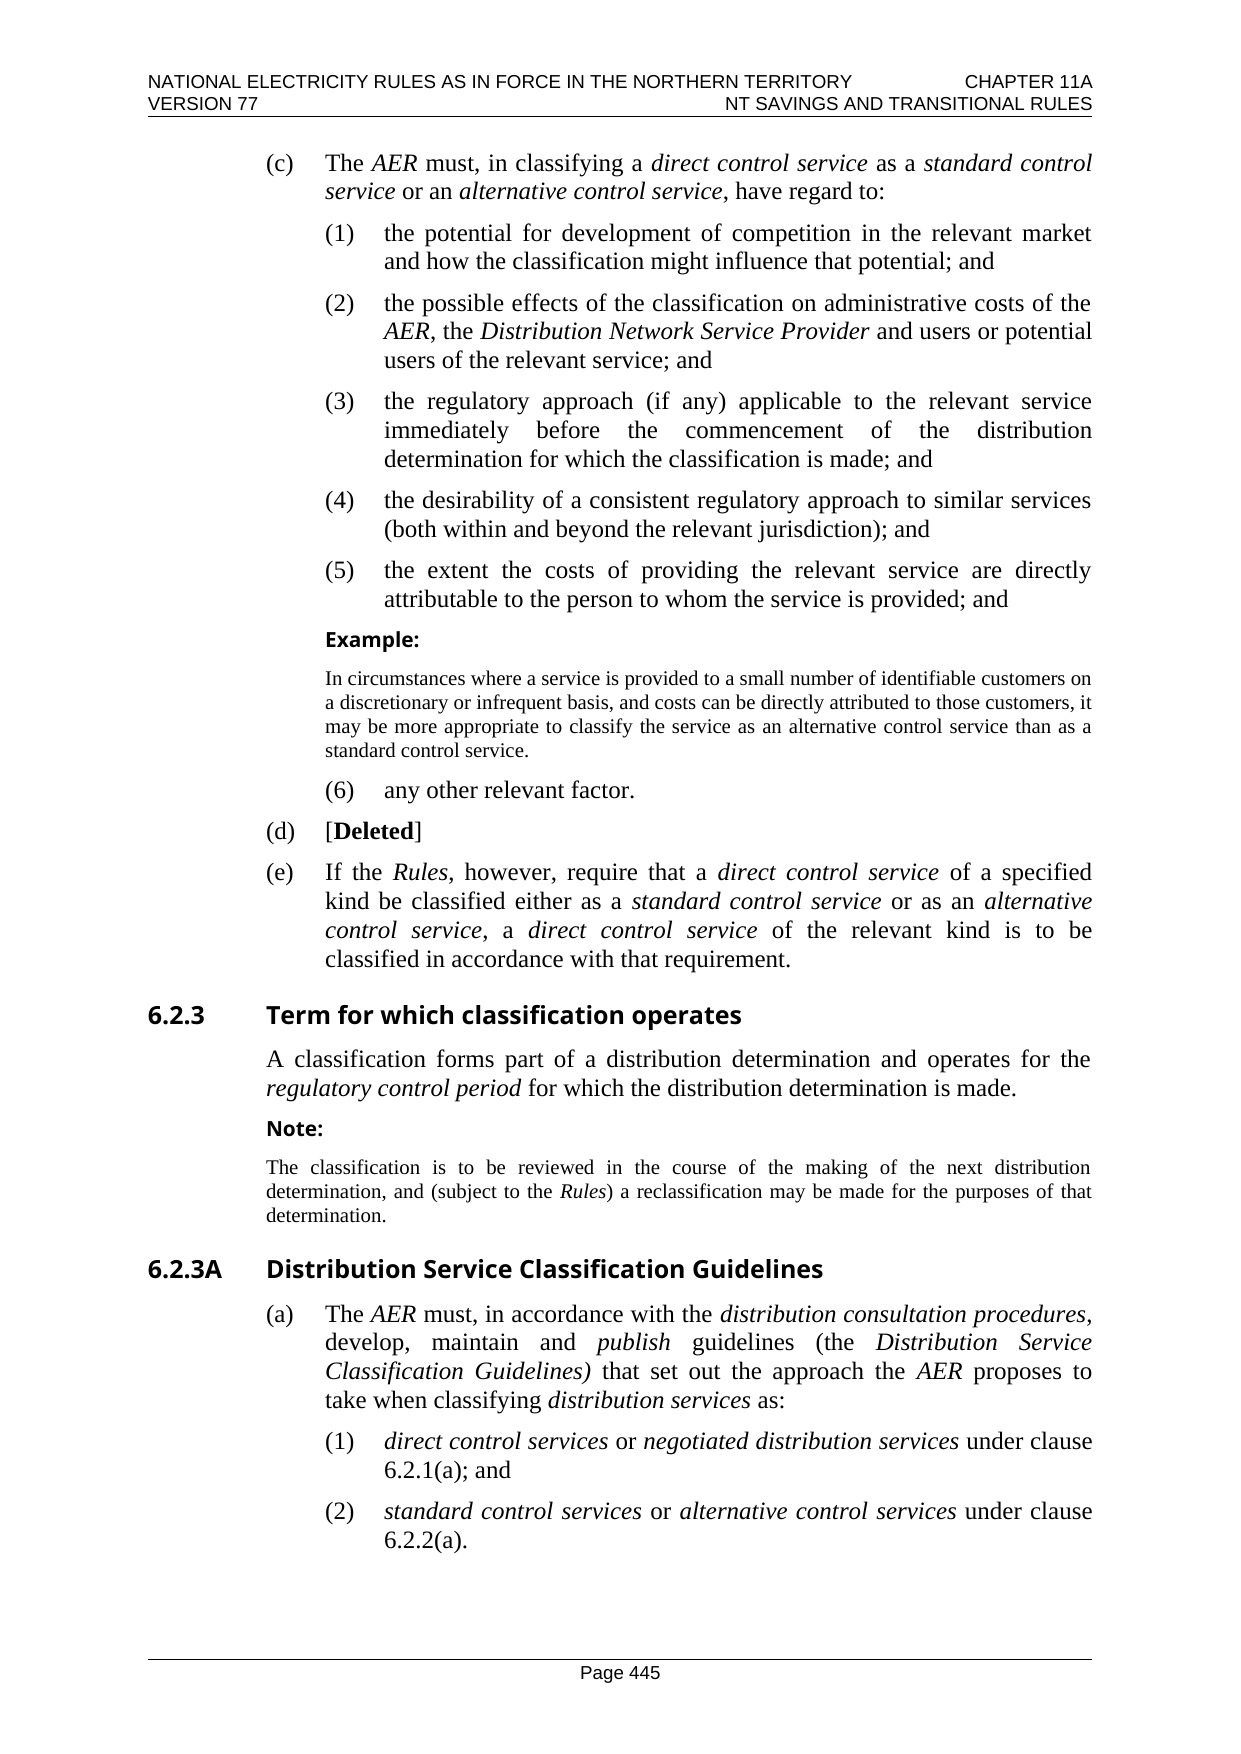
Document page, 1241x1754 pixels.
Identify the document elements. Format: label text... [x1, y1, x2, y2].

list (a) The AER must, in accordance with the distribution consultation procedures, develop, maintain and publish guidelines (the Distribution Service Classification Guidelines) that set out the approach the AER proposes to take when classifying distribution services as: [266, 1299, 1092, 1414]
title Note: [266, 1114, 1092, 1142]
list (e) If the Rules, however, require that a direct control service of a specified kind be classified either as a standard control service or as an alternative control service, a direct control service of the relevant kind is to be classified in accordance with that requirement. [266, 857, 1092, 972]
list (1) direct control services or negotiated distribution services under clause 6.2.1(a); and [325, 1426, 1092, 1484]
list (5) the extent the costs of providing the relevant service are directly attributable to the person to whom the service is provided; and [325, 555, 1092, 613]
title Example: [325, 625, 1092, 654]
text In circumstances where a service is provided to a small number of identifiable customers on a discretionary or infrequent basis, and costs can be directly attributed to those customers, it may be more appropriate to classify the service as an alternative control service than as a standard control service. [325, 666, 1092, 762]
list (c) The AER must, in classifying a direct control service as a standard control service or an alternative control service, have regard to: [266, 148, 1092, 205]
title 6.2.3A Distribution Service Classification Guidelines [148, 1252, 1092, 1286]
title 6.2.3 Term for which classification operates [148, 997, 1092, 1031]
text A classification forms part of a distribution determination and operates for the regulatory control period for which the distribution determination is made. [266, 1044, 1092, 1101]
list (d) [Deleted] [266, 816, 1092, 845]
list (2) standard control services or alternative control services under clause 6.2.2(a). [325, 1496, 1092, 1554]
list (3) the regulatory approach (if any) applicable to the relevant service immediately before the commencement of the distribution determination for which the classification is made; and [325, 386, 1092, 473]
list (1) the potential for development of competition in the relevant market and how the classification might influence that potential; and [325, 218, 1092, 275]
list (6) any other relevant factor. [325, 775, 1092, 804]
text The classification is to be reviewed in the course of the making of the next distribution determination, and (subject to the Rules) a reclassification may be made for the purposes of that determination. [266, 1155, 1092, 1227]
list (4) the desirability of a consistent regulatory approach to similar services (both within and beyond the relevant jurisdiction); and [325, 485, 1092, 543]
list (2) the possible effects of the classification on administrative costs of the AER, the Distribution Network Service Provider and users or potential users of the relevant service; and [325, 288, 1092, 374]
